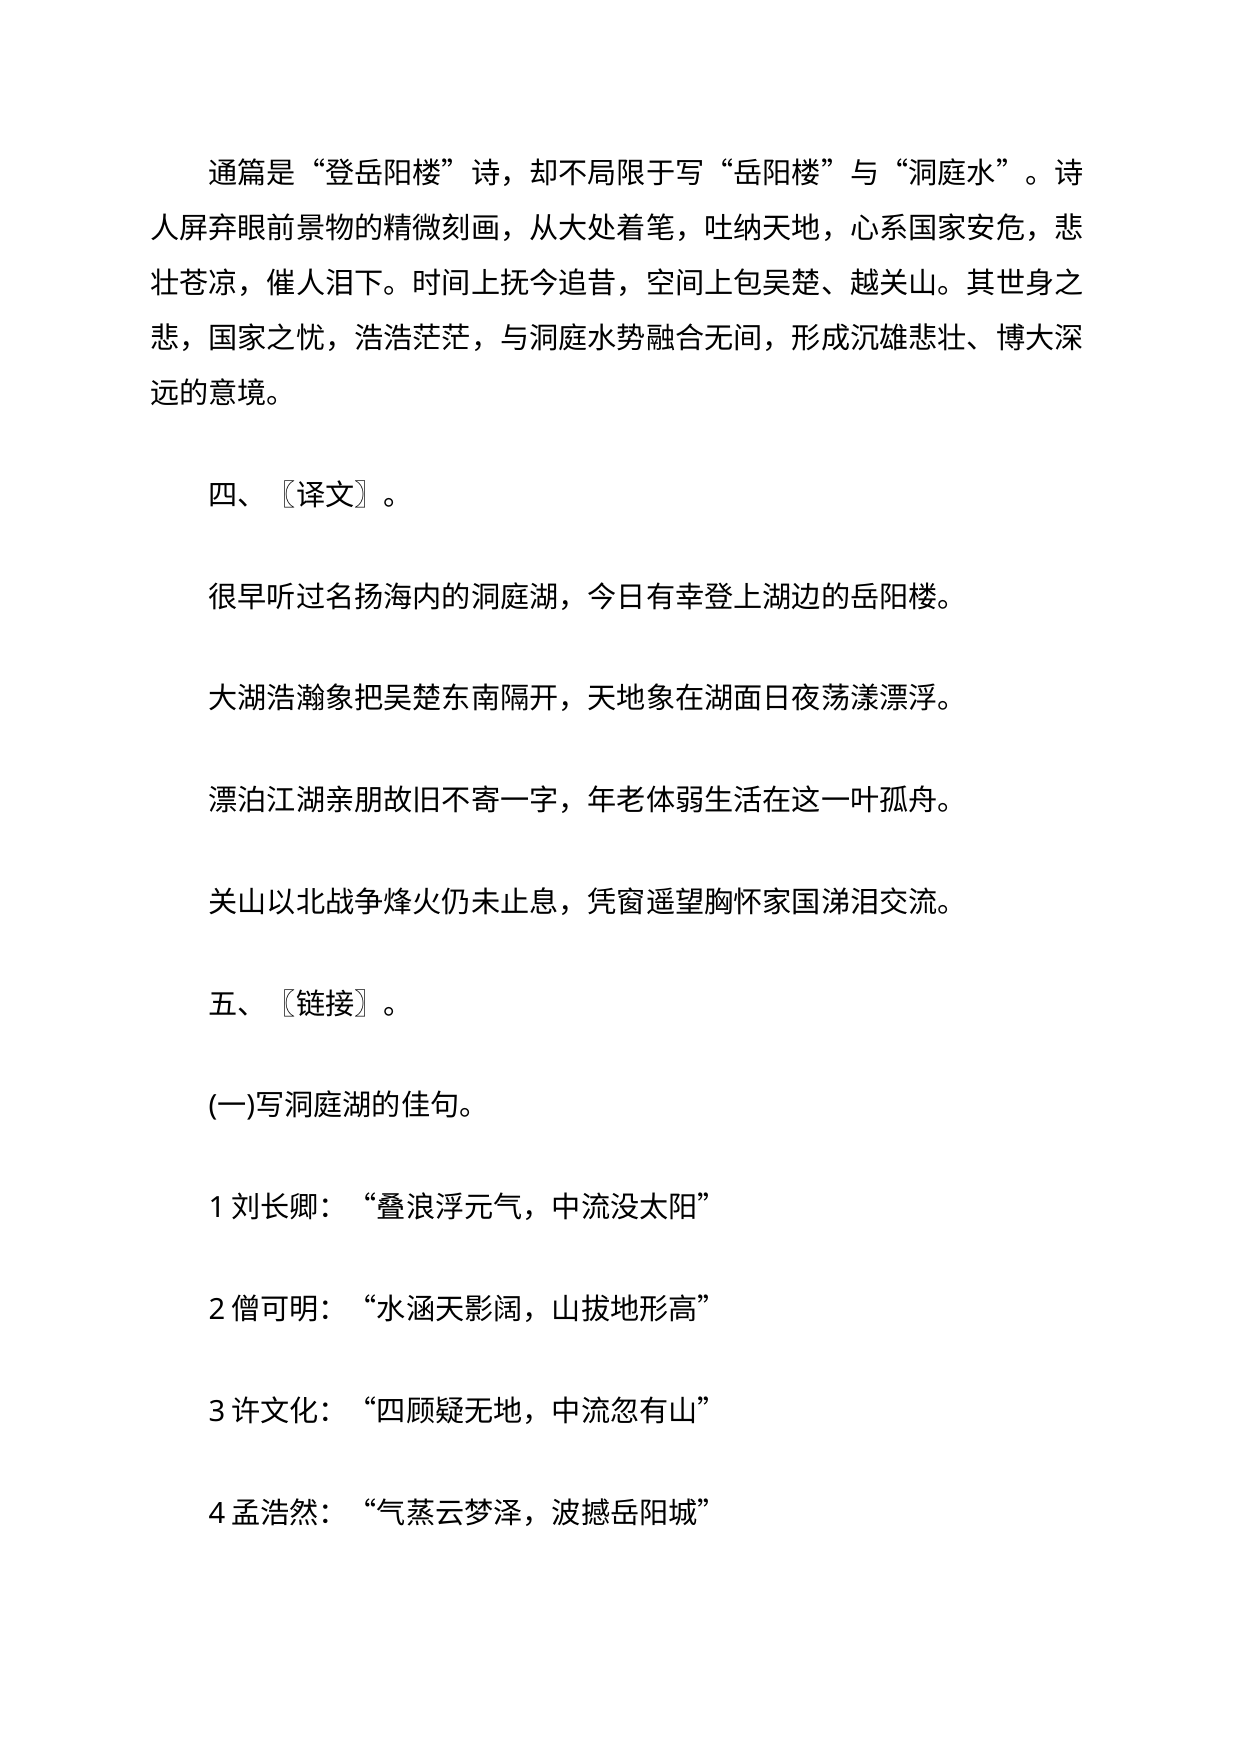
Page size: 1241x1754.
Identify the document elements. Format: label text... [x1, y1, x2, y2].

text 4孟浩然：“气蒸云梦泽，波撼岳阳城” [150, 1490, 1090, 1532]
text 很早听过名扬海内的洞庭湖，今日有幸登上湖边的岳阳楼。 [150, 573, 1090, 615]
text 五、〖链接〗。 [150, 980, 1090, 1022]
text 大湖浩瀚象把吴楚东南隔开，天地象在湖面日夜荡漾漂浮。 [150, 675, 1090, 717]
text 四、〖译文〗。 [150, 471, 1090, 514]
text 2僧可明：“水涵天影阔，山拔地形高” [150, 1286, 1090, 1328]
text 漂泊江湖亲朋故旧不寄一字，年老体弱生活在这一叶孤舟。 [150, 777, 1090, 819]
text 3许文化：“四顾疑无地，中流忽有山” [150, 1388, 1090, 1430]
text 1刘长卿：“叠浪浮元气，中流没太阳” [150, 1184, 1090, 1226]
text 通篇是“登岳阳楼”诗，却不局限于写“岳阳楼”与“洞庭水”。诗人屏弃眼前景物的精微刻画，从大处着笔，吐纳天地，心系国家安危，悲壮苍凉，催人泪下。时间上抚今追昔，空间上包吴楚、越关山。其世身之悲，国家之忧，浩浩茫茫，与洞庭水势融合无间，形成沉雄悲壮、博大深远的意境。 [150, 150, 1090, 412]
text (一)写洞庭湖的佳句。 [150, 1082, 1090, 1124]
text 关山以北战争烽火仍未止息，凭窗遥望胸怀家国涕泪交流。 [150, 878, 1090, 921]
